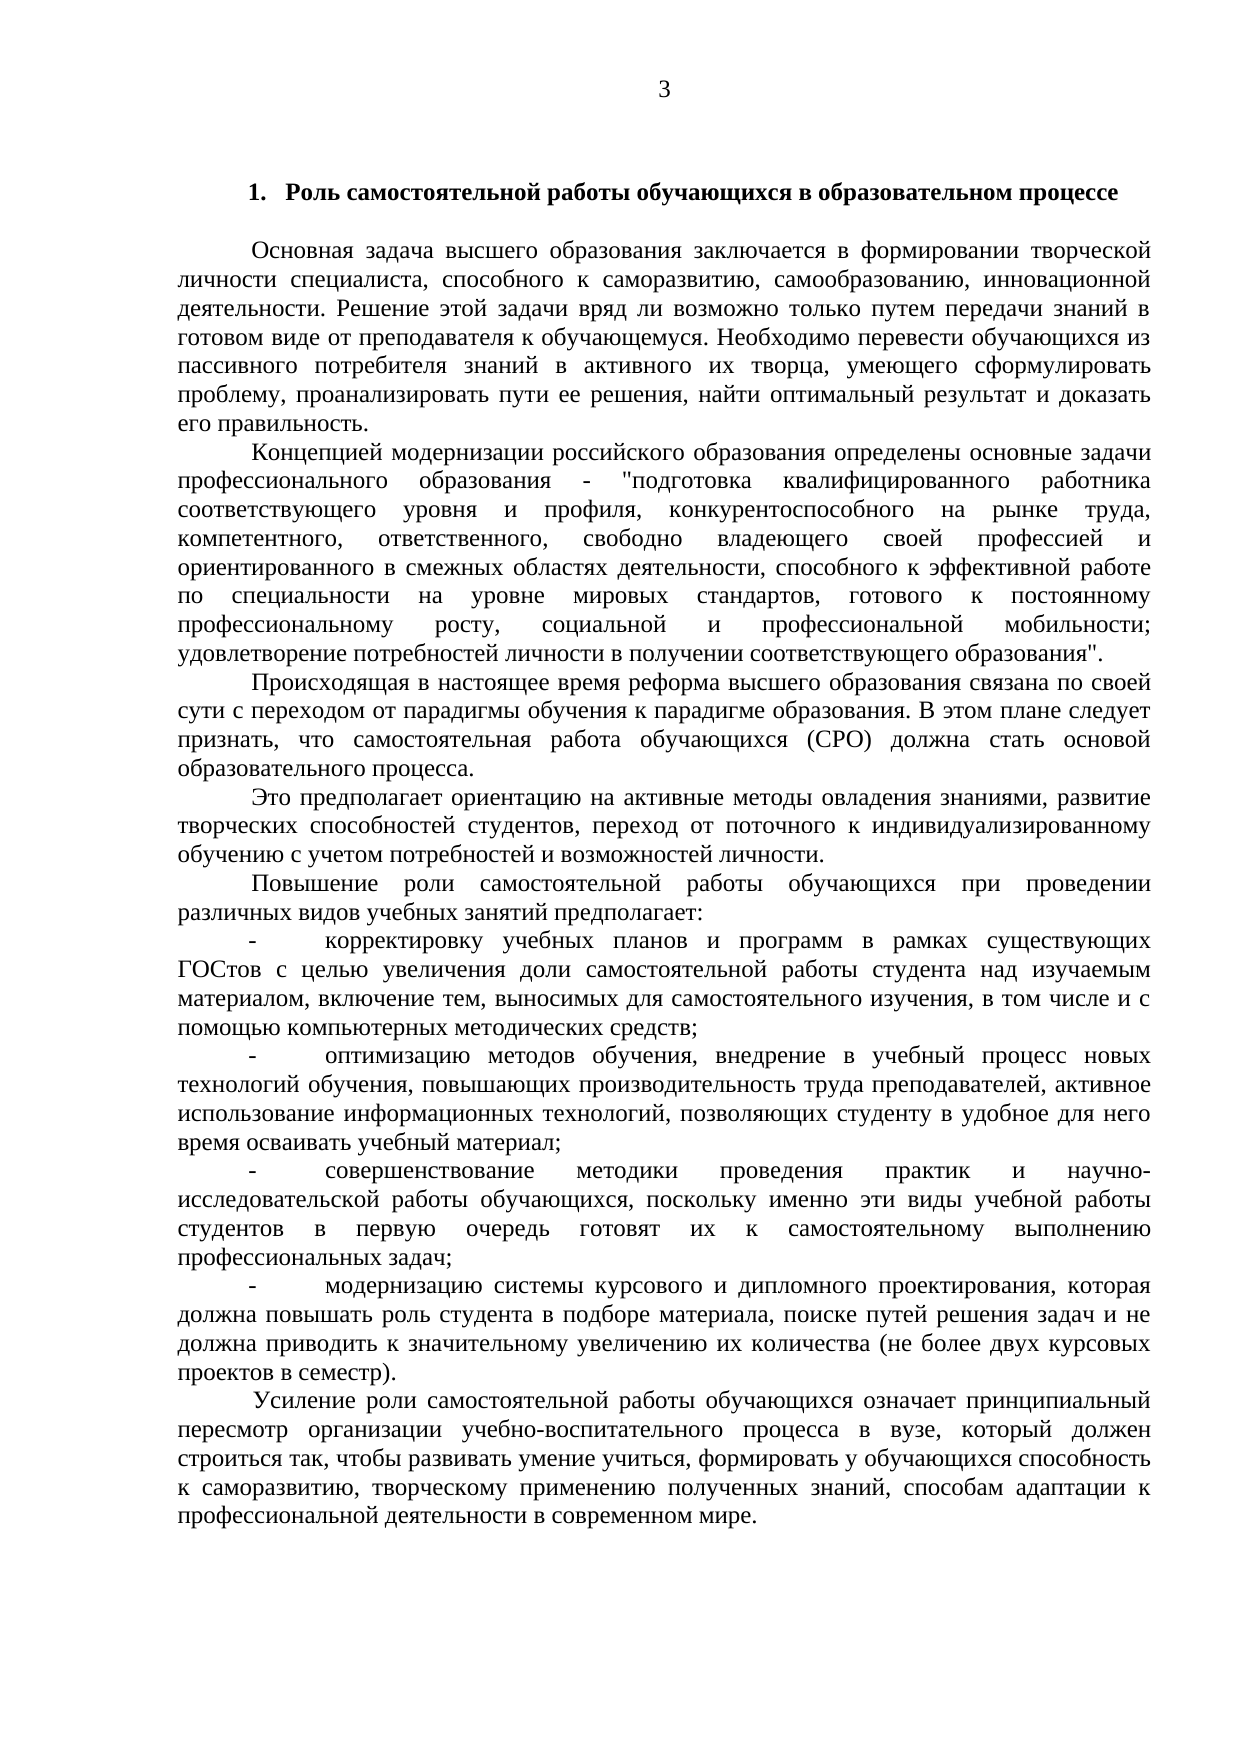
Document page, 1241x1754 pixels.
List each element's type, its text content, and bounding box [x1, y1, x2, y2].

list корректировку учебных планов и программ в рамках существующих ГОСтов с целью увеличения доли самостоятельной работы студента над изучаемым материалом, включение тем, выносимых для самостоятельного изучения, в том числе и с помощью компьютерных методических средств; [177, 925, 1152, 1040]
text Усиление роли самостоятельной работы обучающихся означает принципиальный пересмотр организации учебно-воспитательного процесса в вузе, который должен строиться так, чтобы развивать умение учиться, формировать у обучающихся способность к саморазвитию, творческому применению полученных знаний, способам адаптации к профессиональной деятельности в современном мире. [177, 1385, 1152, 1529]
text Происходящая в настоящее время реформа высшего образования связана по своей сути с переходом от парадигмы обучения к парадигме образования. В этом плане следует признать, что самостоятельная работа обучающихся (СРО) должна стать основой образовательного процесса. [177, 667, 1152, 782]
list совершенствование методики проведения практик и научно-исследовательской работы обучающихся, поскольку именно эти виды учебной работы студентов в первую очередь готовят их к самостоятельному выполнению профессиональных задач; [177, 1155, 1152, 1270]
text Концепцией модернизации российского образования определены основные задачи профессионального образования - "подготовка квалифицированного работника соответствующего уровня и профиля, конкурентоспособного на рынке труда, компетентного, ответственного, свободно владеющего своей профессией и ориентированного в смежных областях деятельности, способного к эффективной работе по специальности на уровне мировых стандартов, готового к постоянному профессиональному росту, социальной и профессиональной мобильности; удовлетворение потребностей личности в получении соответствующего образования". [177, 437, 1152, 667]
list оптимизацию методов обучения, внедрение в учебный процесс новых технологий обучения, повышающих производительность труда преподавателей, активное использование информационных технологий, позволяющих студенту в удобное для него время осваивать учебный материал; [177, 1040, 1152, 1155]
list Роль самостоятельной работы обучающихся в образовательном процессе [215, 177, 1152, 206]
text Это предполагает ориентацию на активные методы овладения знаниями, развитие творческих способностей студентов, переход от поточного к индивидуализированному обучению с учетом потребностей и возможностей личности. [177, 782, 1152, 868]
text Основная задача высшего образования заключается в формировании творческой личности специалиста, способного к саморазвитию, самообразованию, инновационной деятельности. Решение этой задачи вряд ли возможно только путем передачи знаний в готовом виде от преподавателя к обучающемуся. Необходимо перевести обучающихся из пассивного потребителя знаний в активного их творца, умеющего сформулировать проблему, проанализировать пути ее решения, найти оптимальный результат и доказать его правильность. [177, 235, 1152, 437]
list модернизацию системы курсового и дипломного проектирования, которая должна повышать роль студента в подборе материала, поиске путей решения задач и не должна приводить к значительному увеличению их количества (не более двух курсовых проектов в семестр). [177, 1270, 1152, 1385]
text Повышение роли самостоятельной работы обучающихся при проведении различных видов учебных занятий предполагает: [177, 868, 1152, 925]
